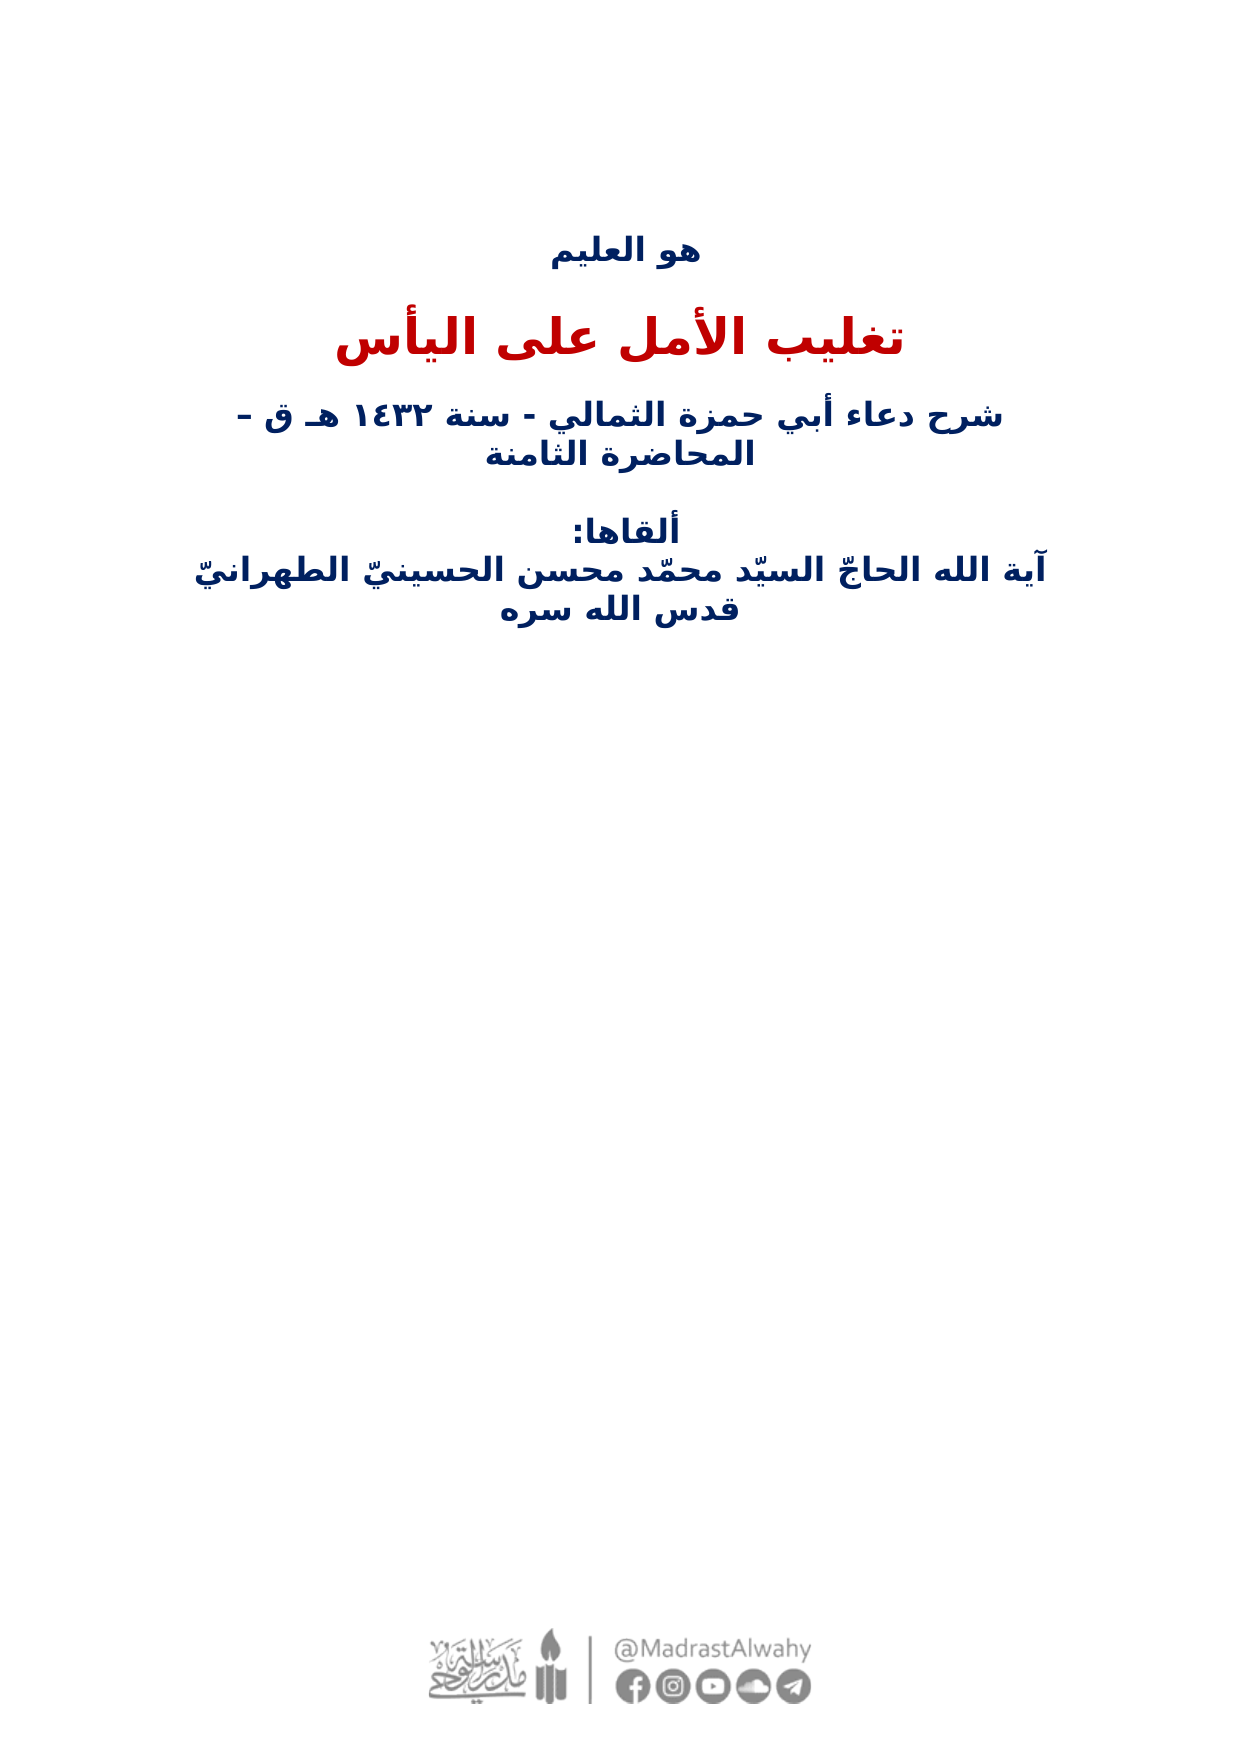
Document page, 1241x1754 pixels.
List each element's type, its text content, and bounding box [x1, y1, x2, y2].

title تغليب الأمل على اليأس [177, 308, 1063, 366]
text قدس الله سره [177, 590, 1063, 629]
picture [428, 1628, 812, 1704]
text شرح دعاء أبي حمزة الثمالي - سنة ۱٤٣٢ هـ ق – المحاضرة الثامنة [177, 396, 1063, 473]
text آية الله الحاجّ السيّد محمّد محسن الحسينيّ الطهرانيّ [177, 551, 1063, 590]
text ألقاها: [177, 512, 1063, 551]
text هو العليم [177, 231, 1063, 269]
